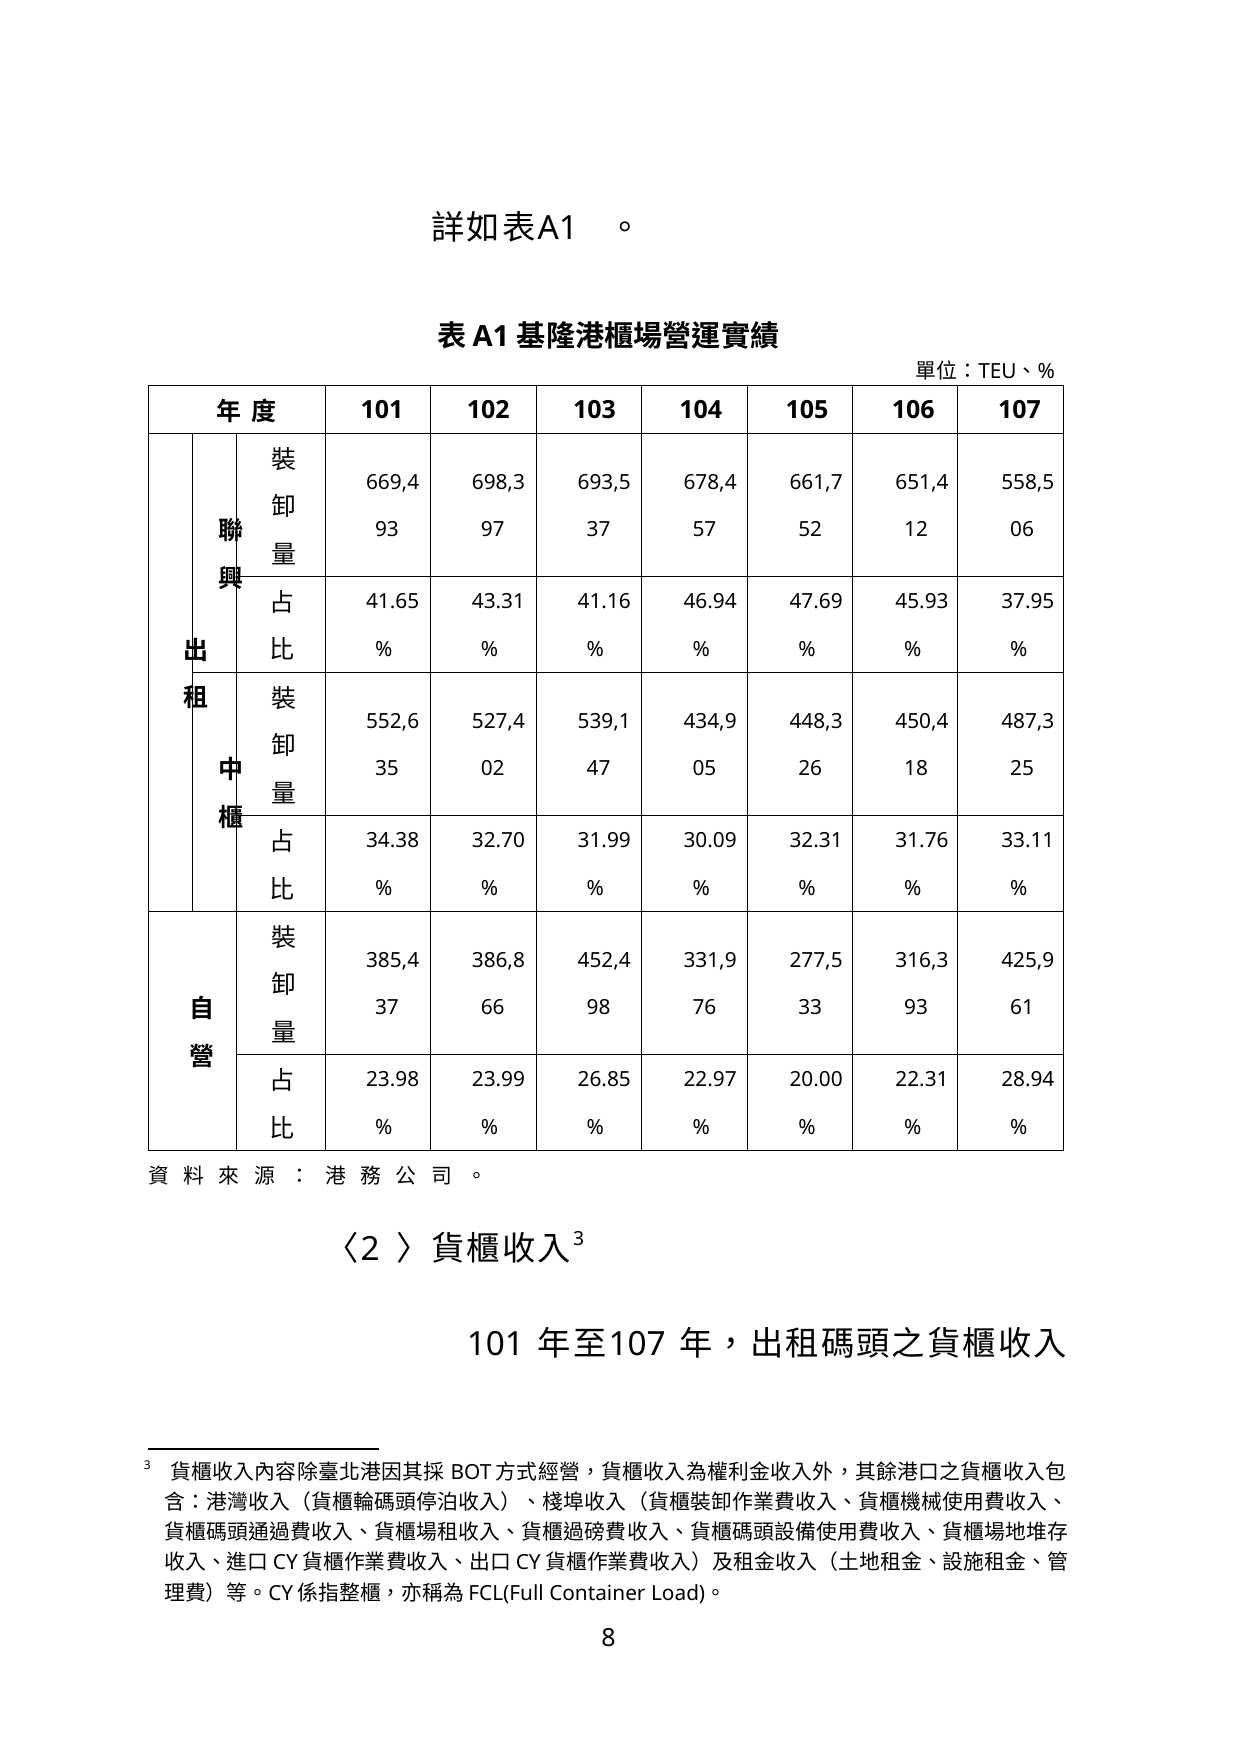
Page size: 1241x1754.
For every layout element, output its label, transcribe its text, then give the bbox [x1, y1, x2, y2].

table_cell 中櫃 [193, 673, 236, 911]
table_cell 693,537 [537, 434, 641, 576]
table_header 107 [958, 386, 1063, 433]
table_cell 33.11% [958, 816, 1063, 911]
table_header 101 [326, 386, 430, 433]
table_cell 20.00% [748, 1055, 852, 1150]
table_cell 661,752 [748, 434, 852, 576]
table_cell 651,412 [853, 434, 957, 576]
table_cell 552,635 [326, 673, 430, 815]
table_cell 出租 [149, 434, 192, 911]
table_cell 385,437 [326, 912, 430, 1054]
table_cell 23.98% [326, 1055, 430, 1150]
text 單位：TEU、% [148, 354, 1054, 385]
table_cell 669,493 [326, 434, 430, 576]
table_header 103 [537, 386, 641, 433]
table_cell 277,533 [748, 912, 852, 1054]
table_cell 聯興 [193, 434, 236, 672]
table_cell 32.70% [431, 816, 536, 911]
table_cell 331,976 [642, 912, 747, 1054]
table_cell 22.97% [642, 1055, 747, 1150]
text 表A1 基隆港櫃場營運實績 [148, 312, 1069, 354]
table_cell 45.93% [853, 577, 957, 672]
table_cell 裝卸量 [237, 673, 325, 815]
table_cell 539,147 [537, 673, 641, 815]
table_cell 487,325 [958, 673, 1063, 815]
table_cell 678,457 [642, 434, 747, 576]
table_cell 698,397 [431, 434, 536, 576]
table_header 104 [642, 386, 747, 433]
table_cell 自營 [149, 912, 236, 1150]
table_cell 434,905 [642, 673, 747, 815]
table_cell 22.31% [853, 1055, 957, 1150]
table_cell 43.31% [431, 577, 536, 672]
table_cell 26.85% [537, 1055, 641, 1150]
table_cell 425,961 [958, 912, 1063, 1054]
table_cell 448,326 [748, 673, 852, 815]
table_cell 47.69% [748, 577, 852, 672]
table_cell 34.38% [326, 816, 430, 911]
table_header 年度 [149, 386, 325, 433]
table_header 105 [748, 386, 852, 433]
table_cell 占比 [237, 816, 325, 911]
table_cell 裝卸量 [237, 434, 325, 576]
table_cell 裝卸量 [237, 912, 325, 1054]
table_cell 占比 [237, 577, 325, 672]
subtitle 101年至107年，「聯興公司」裝卸櫃量占基隆港總櫃量的37.95％~47.69％；「中櫃公司」裝卸櫃量占基隆港總櫃量的30.09％~34.38％；自營櫃場裝卸櫃量則占20％~28.94％，詳如表A1。 [399, 177, 1069, 272]
table_cell 28.94% [958, 1055, 1063, 1150]
table_cell 31.76% [853, 816, 957, 911]
table_cell 30.09% [642, 816, 747, 911]
table_cell 386,866 [431, 912, 536, 1054]
table_cell 558,506 [958, 434, 1063, 576]
table_cell 31.99% [537, 816, 641, 911]
table_cell 41.65% [326, 577, 430, 672]
table_cell 32.31% [748, 816, 852, 911]
table_cell 23.99% [431, 1055, 536, 1150]
table_cell 452,498 [537, 912, 641, 1054]
table_cell 占比 [237, 1055, 325, 1150]
subtitle 資料來源：港務公司。 [148, 1151, 1069, 1198]
table_cell 46.94% [642, 577, 747, 672]
table_cell 41.16% [537, 577, 641, 672]
table_header 106 [853, 386, 957, 433]
subtitle 貨櫃收入 [307, 1198, 1069, 1293]
table_cell 450,418 [853, 673, 957, 815]
table_cell 527,402 [431, 673, 536, 815]
table_header 102 [431, 386, 536, 433]
subtitle 101年至107年，出租碼頭之貨櫃收入介於609,524千元至859,724千元間，占比介於54.26％~67.42％間；自營櫃場之貨櫃收入介於374,531千元至538,702千元間，占比介於32.58％~45.74％間，詳如表A2。 [360, 1293, 1069, 1389]
table_cell 37.95% [958, 577, 1063, 672]
table_cell 316,393 [853, 912, 957, 1054]
